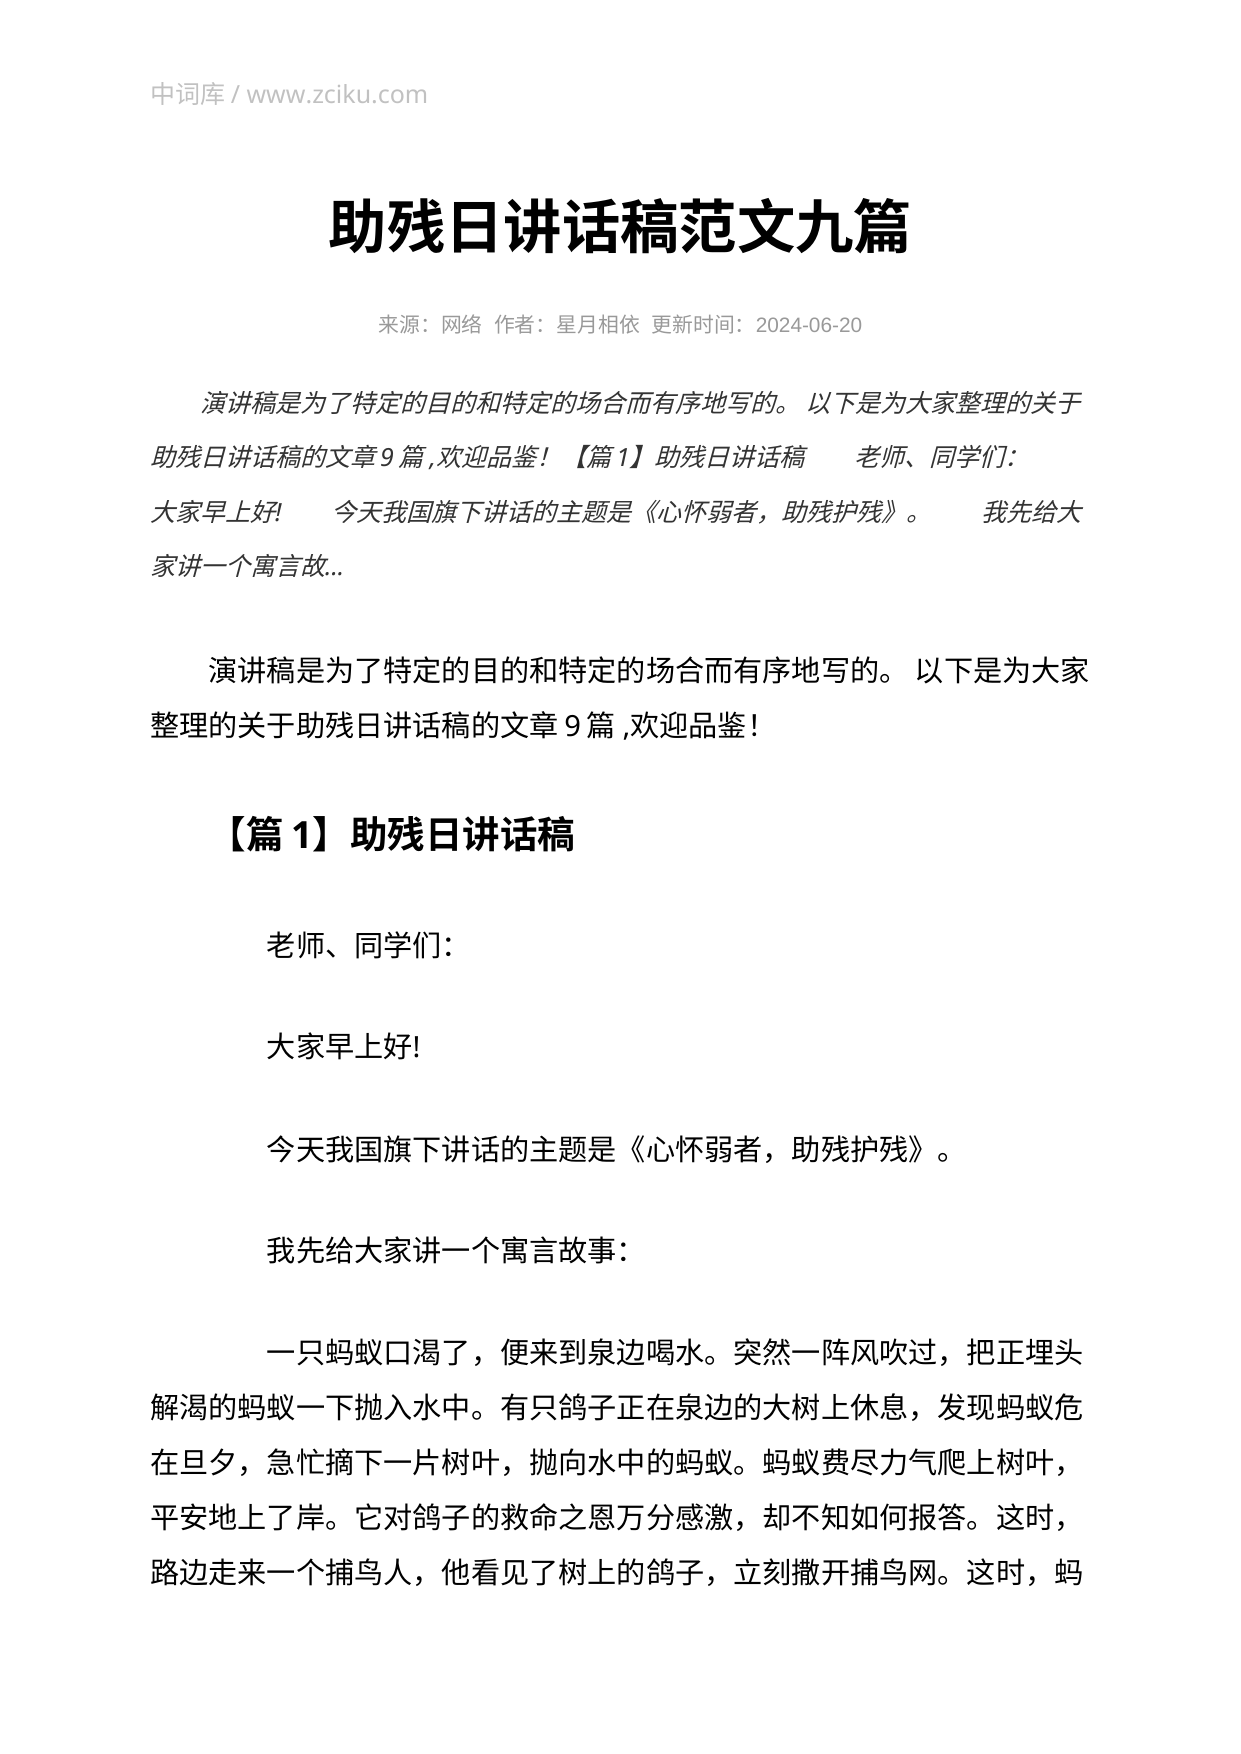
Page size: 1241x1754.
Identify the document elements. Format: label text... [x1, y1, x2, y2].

subtitle 助残日讲话稿范文九篇 [150, 181, 1090, 266]
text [150, 1329, 1090, 1591]
text 老师、同学们： [150, 922, 1090, 964]
text 演讲稿是为了特定的目的和特定的场合而有序地写的。 以下是为大家整理的关于助残日讲话稿的文章9篇 ,欢迎品鉴！ [150, 648, 1090, 745]
text 我先给大家讲一个寓言故事： [150, 1228, 1090, 1270]
text 今天我国旗下讲话的主题是《心怀弱者，助残护残》。 [150, 1126, 1090, 1168]
text 来源：网络 作者：星月相依 更新时间：2024-06-20 [150, 313, 1090, 337]
text 演讲稿是为了特定的目的和特定的场合而有序地写的。 以下是为大家整理的关于助残日讲话稿的文章9篇 ,欢迎品鉴！【篇1】助残日讲话稿 老师、同学们： 大家早上好! 今天我国旗下讲话的主题是《心怀弱者，助残护残》。 我先给大家讲一个寓言故... [150, 383, 1090, 583]
text 大家早上好! [150, 1024, 1090, 1066]
text 【篇1】助残日讲话稿 [150, 805, 1090, 859]
